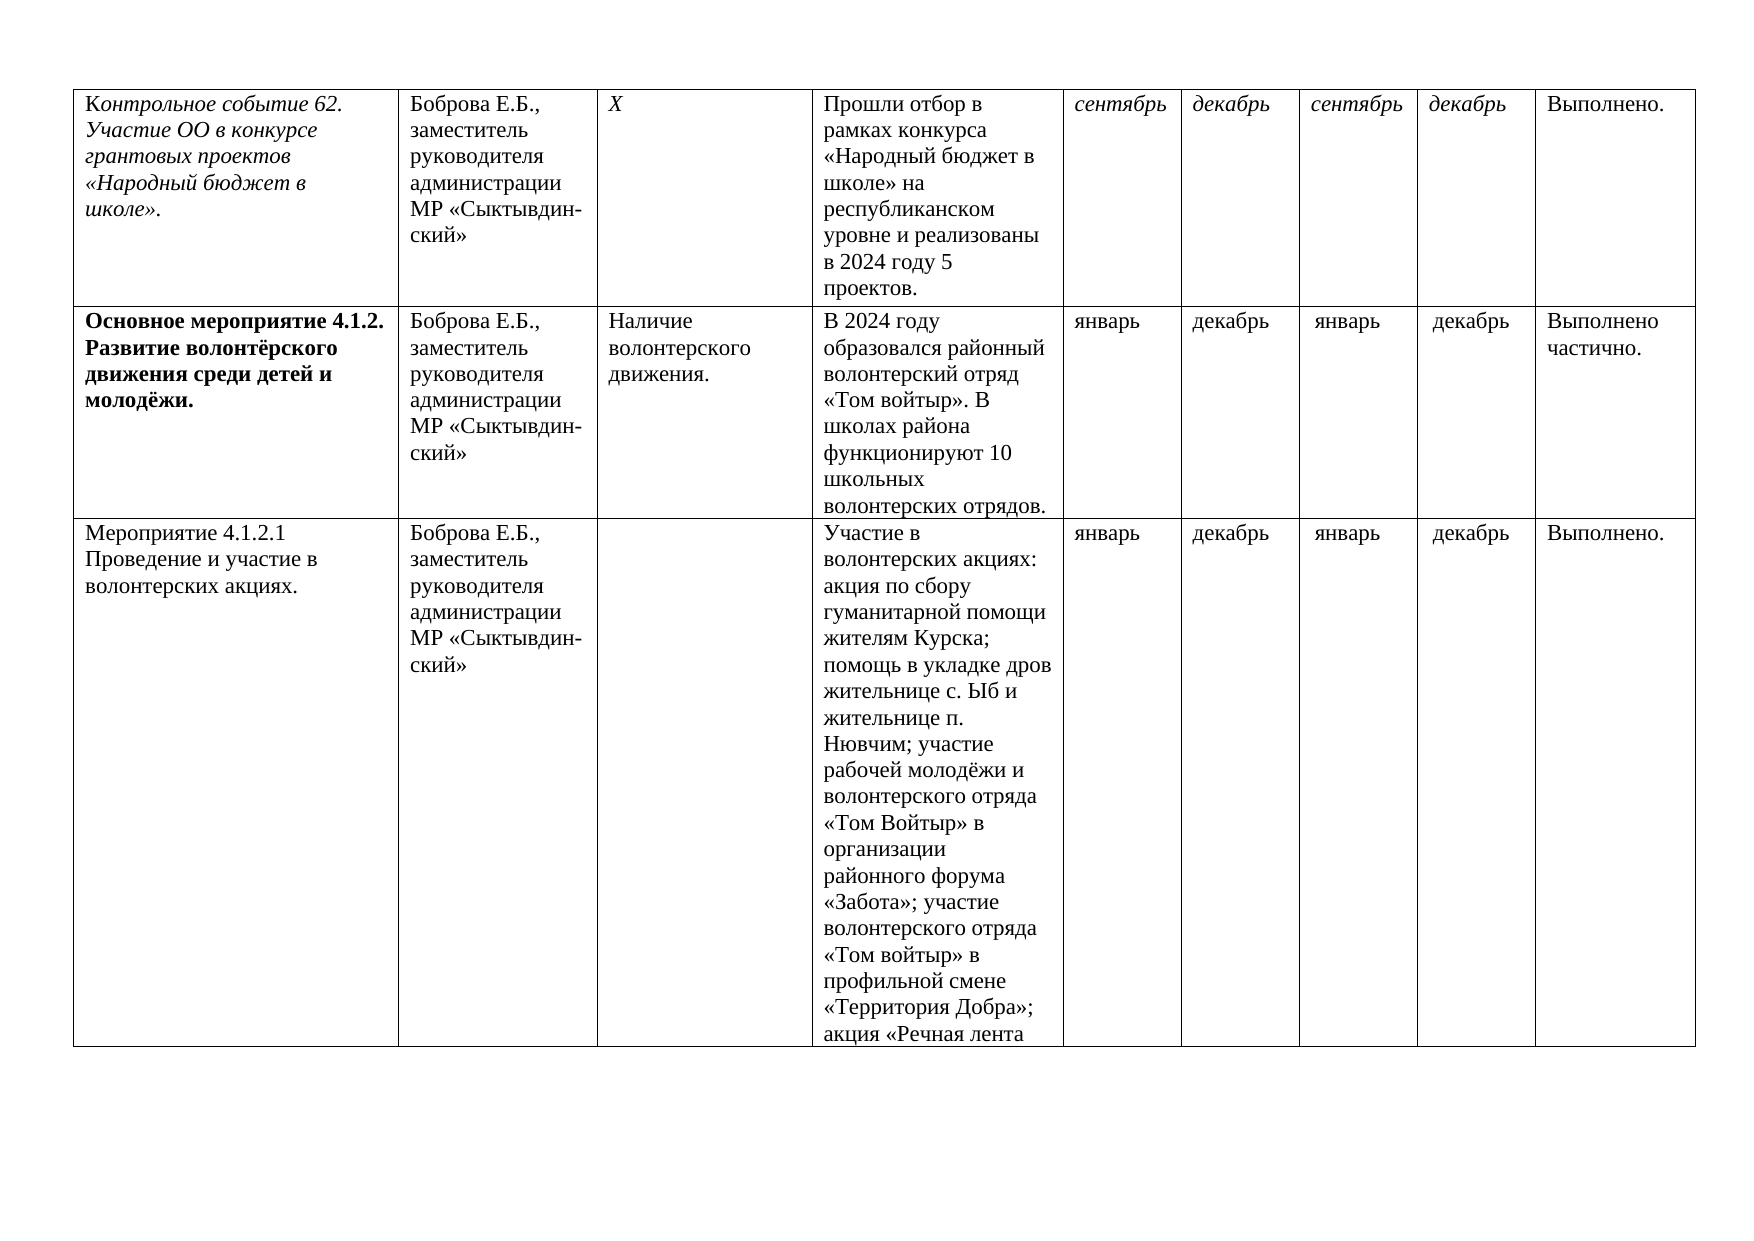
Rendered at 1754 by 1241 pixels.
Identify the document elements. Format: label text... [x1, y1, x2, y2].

table_cell Выполнено. [1536, 90, 1695, 306]
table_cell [813, 519, 1063, 1046]
table_cell Основное мероприятие 4.1.2. Развитие волонтёрского движения среди детей и молодёжи. [74, 307, 398, 518]
table_cell В 2024 году образовался районный волонтерский отряд «Том войтыр». В школах района функционируют 10 школьных волонтерских отрядов. [813, 307, 1063, 518]
table_cell сентябрь [1064, 90, 1181, 306]
table_cell Выполнено. [1536, 519, 1695, 1046]
table_cell Наличие волонтерского движения. [598, 307, 812, 518]
table_cell [598, 519, 812, 1046]
table_cell декабрь [1418, 307, 1535, 518]
table_cell декабрь [1182, 519, 1299, 1046]
table_cell Прошли отбор в рамках конкурса «Народный бюджет в школе» на республиканском уровне и реализованы в 2024 году 5 проектов. [813, 90, 1063, 306]
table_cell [399, 519, 597, 1046]
table_cell декабрь [1418, 519, 1535, 1046]
table_cell январь [1300, 519, 1417, 1046]
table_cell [74, 519, 398, 1046]
table_cell декабрь [1418, 90, 1535, 306]
table_cell сентябрь [1300, 90, 1417, 306]
table_cell Выполнено частично. [1536, 307, 1695, 518]
table_cell Х [598, 90, 812, 306]
table_cell декабрь [1182, 90, 1299, 306]
table_cell январь [1300, 307, 1417, 518]
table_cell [399, 90, 597, 306]
table_cell декабрь [1182, 307, 1299, 518]
table_cell Боброва Е.Б., заместитель руководителя администрации МР «Сыктывдин-ский» [399, 307, 597, 518]
table_cell январь [1064, 307, 1181, 518]
table_cell Контрольное событие 62. Участие ОО в конкурсе грантовых проектов «Народный бюджет в школе». [74, 90, 398, 306]
table_cell январь [1064, 519, 1181, 1046]
